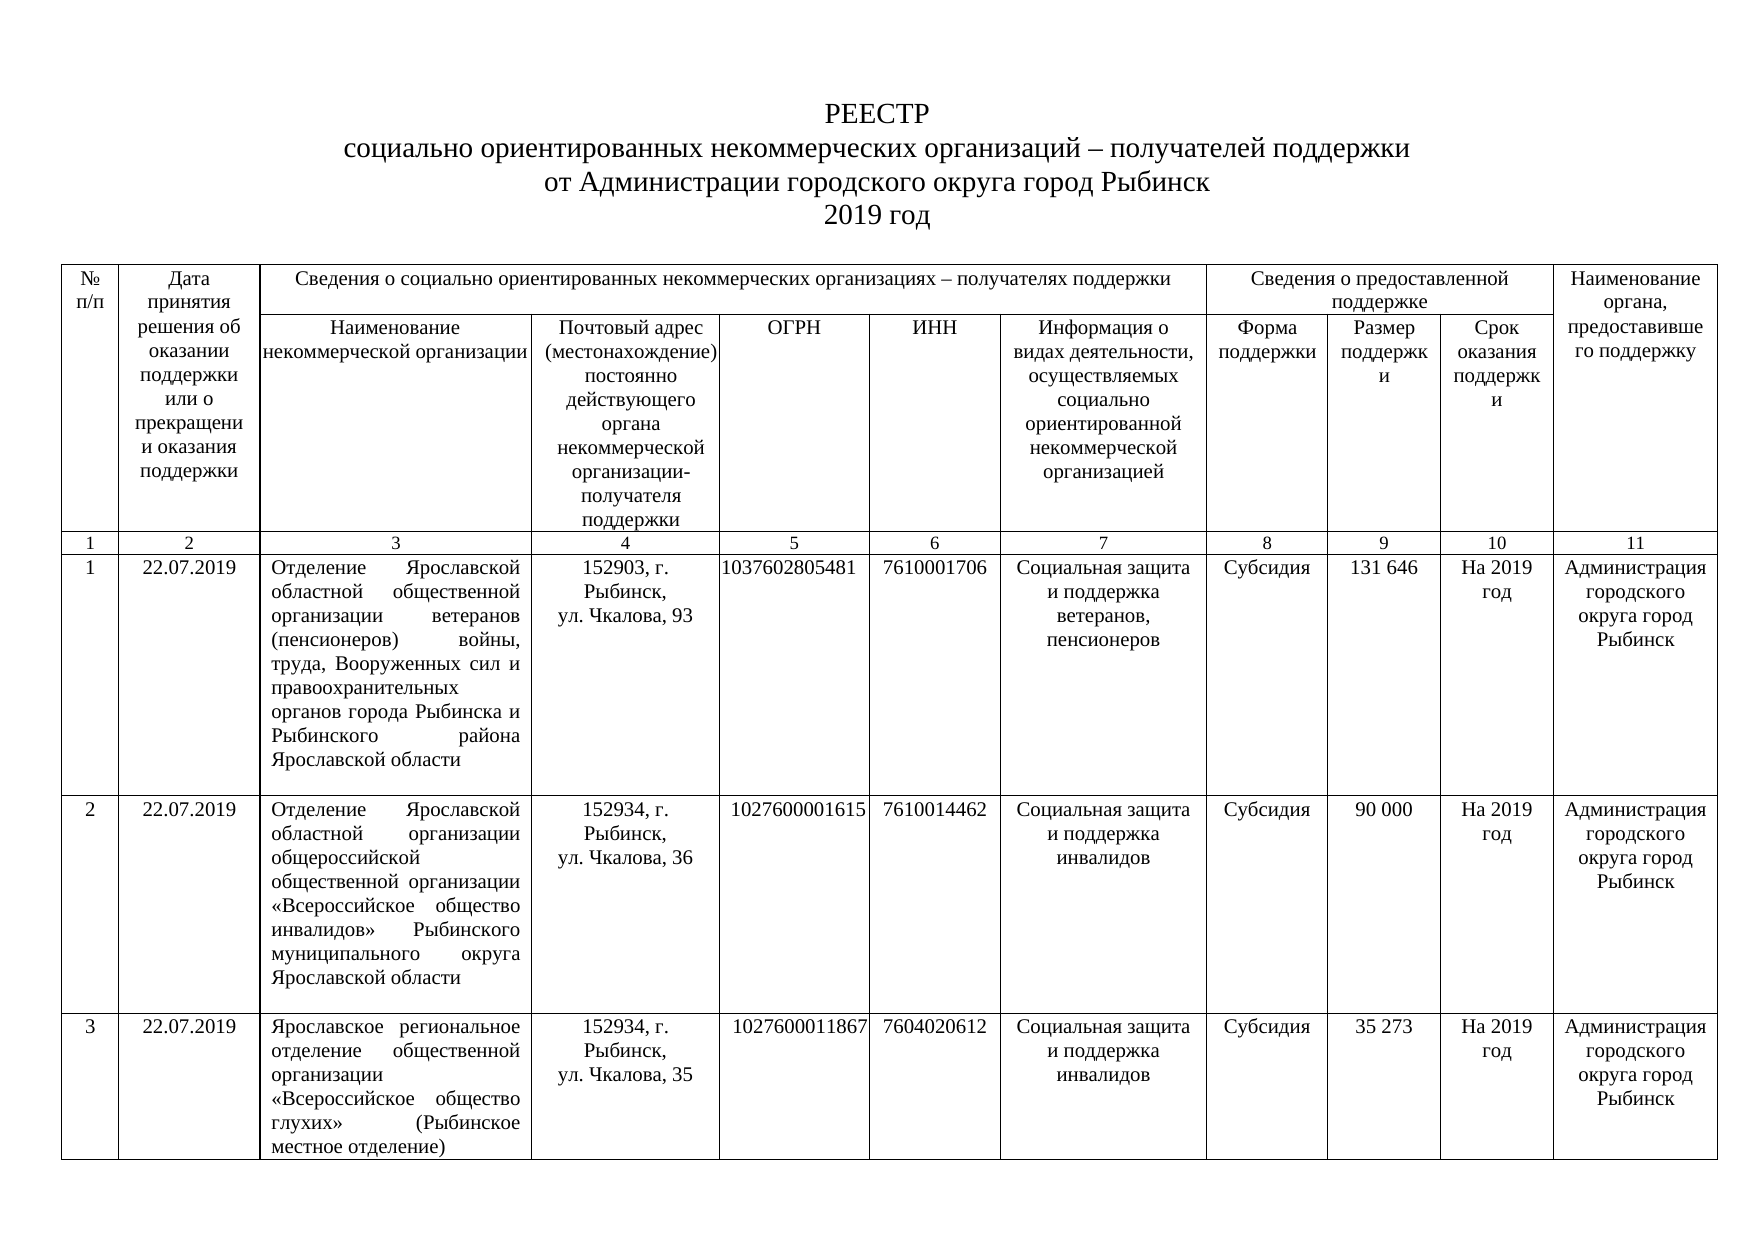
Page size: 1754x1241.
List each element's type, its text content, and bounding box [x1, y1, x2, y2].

table_cell На 2019 год [1441, 1014, 1553, 1158]
table_cell 10 [1441, 532, 1553, 554]
table_cell ОГРН [720, 315, 869, 531]
table_cell 3 [62, 1014, 118, 1158]
table_cell 131 646 [1328, 555, 1440, 795]
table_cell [532, 1014, 719, 1158]
table_header Наименование органа, предоставившего поддержку [1554, 265, 1717, 531]
table_header Дата принятия решения об оказании поддержки или о прекращении оказания поддержки [119, 265, 259, 531]
table_cell 1027600011867 [720, 1014, 869, 1158]
text от Администрации городского округа город Рыбинск [118, 164, 1636, 197]
table_cell Наименование некоммерческой организации [261, 315, 531, 531]
table_cell Субсидия [1207, 555, 1327, 795]
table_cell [261, 1014, 531, 1158]
table_cell Администрация городского округа город Рыбинск [1554, 796, 1717, 1013]
table_cell Отделение Ярославской областной общественной организации ветеранов (пенсионеров) войны, труда, Вооруженных сил и правоохранительных органов города Рыбинска и Рыбинского района Ярославской области [261, 555, 531, 795]
table_cell На 2019 год [1441, 796, 1553, 1013]
table_cell Отделение Ярославской областной организации общероссийской общественной организации «Всероссийское общество инвалидов» Рыбинского муниципального округа Ярославской области [261, 796, 531, 1013]
text 2019 год [118, 197, 1636, 231]
table_cell 2 [119, 532, 259, 554]
table_cell 5 [720, 532, 869, 554]
table_cell ИНН [870, 315, 1000, 531]
table_cell 35 273 [1328, 1014, 1440, 1158]
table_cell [1001, 1014, 1206, 1158]
table_cell 1037602805481 [720, 555, 869, 795]
table_cell 11 [1554, 532, 1717, 554]
text РЕЕСТР [118, 97, 1636, 130]
table_header Сведения о предоставленной поддержке [1207, 265, 1553, 313]
table_cell Социальная защита и поддержка инвалидов [1001, 796, 1206, 1013]
table_cell Субсидия [1207, 1014, 1327, 1158]
table_cell Информация о видах деятельности, осуществляемых социально ориентированной некоммерческой организацией [1001, 315, 1206, 531]
table_cell 4 [532, 532, 719, 554]
table_cell 8 [1207, 532, 1327, 554]
table_cell Администрация городского округа город Рыбинск [1554, 555, 1717, 795]
table_cell Субсидия [1207, 796, 1327, 1013]
table_cell 22.07.2019 [119, 1014, 259, 1158]
table_cell Срок оказания поддержки [1441, 315, 1553, 531]
table_cell 9 [1328, 532, 1440, 554]
table_cell Размер поддержки [1328, 315, 1440, 531]
table_cell 3 [261, 532, 531, 554]
table_cell Почтовый адрес (местонахождение) постоянно действующего органа некоммерческой организации- получателя поддержки [532, 315, 719, 531]
table_cell Форма поддержки [1207, 315, 1327, 531]
table_cell Социальная защита и поддержка ветеранов, пенсионеров [1001, 555, 1206, 795]
table_cell 1 [62, 555, 118, 795]
table_cell 1 [62, 532, 118, 554]
table_cell 22.07.2019 [119, 555, 259, 795]
table_cell 90 000 [1328, 796, 1440, 1013]
table_cell 7610014462 [870, 796, 1000, 1013]
table_cell На 2019 год [1441, 555, 1553, 795]
table_cell 7604020612 [870, 1014, 1000, 1158]
table_cell 22.07.2019 [119, 796, 259, 1013]
table_cell . Рыбинск, ул. Чкалова, 93 [532, 555, 719, 795]
table_cell 1027600001615 [720, 796, 869, 1013]
table_header Сведения о социально ориентированных некоммерческих организациях – получателях поддержки [261, 265, 1206, 313]
table_cell 6 [870, 532, 1000, 554]
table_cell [1554, 1014, 1717, 1158]
table_cell 2 [62, 796, 118, 1013]
text социально ориентированных некоммерческих организаций – получателей поддержки [118, 130, 1636, 164]
table_cell 7 [1001, 532, 1206, 554]
table_cell 7610001706 [870, 555, 1000, 795]
table_cell . Рыбинск, ул. Чкалова, 36 [532, 796, 719, 1013]
table_header № п/п [62, 265, 118, 531]
